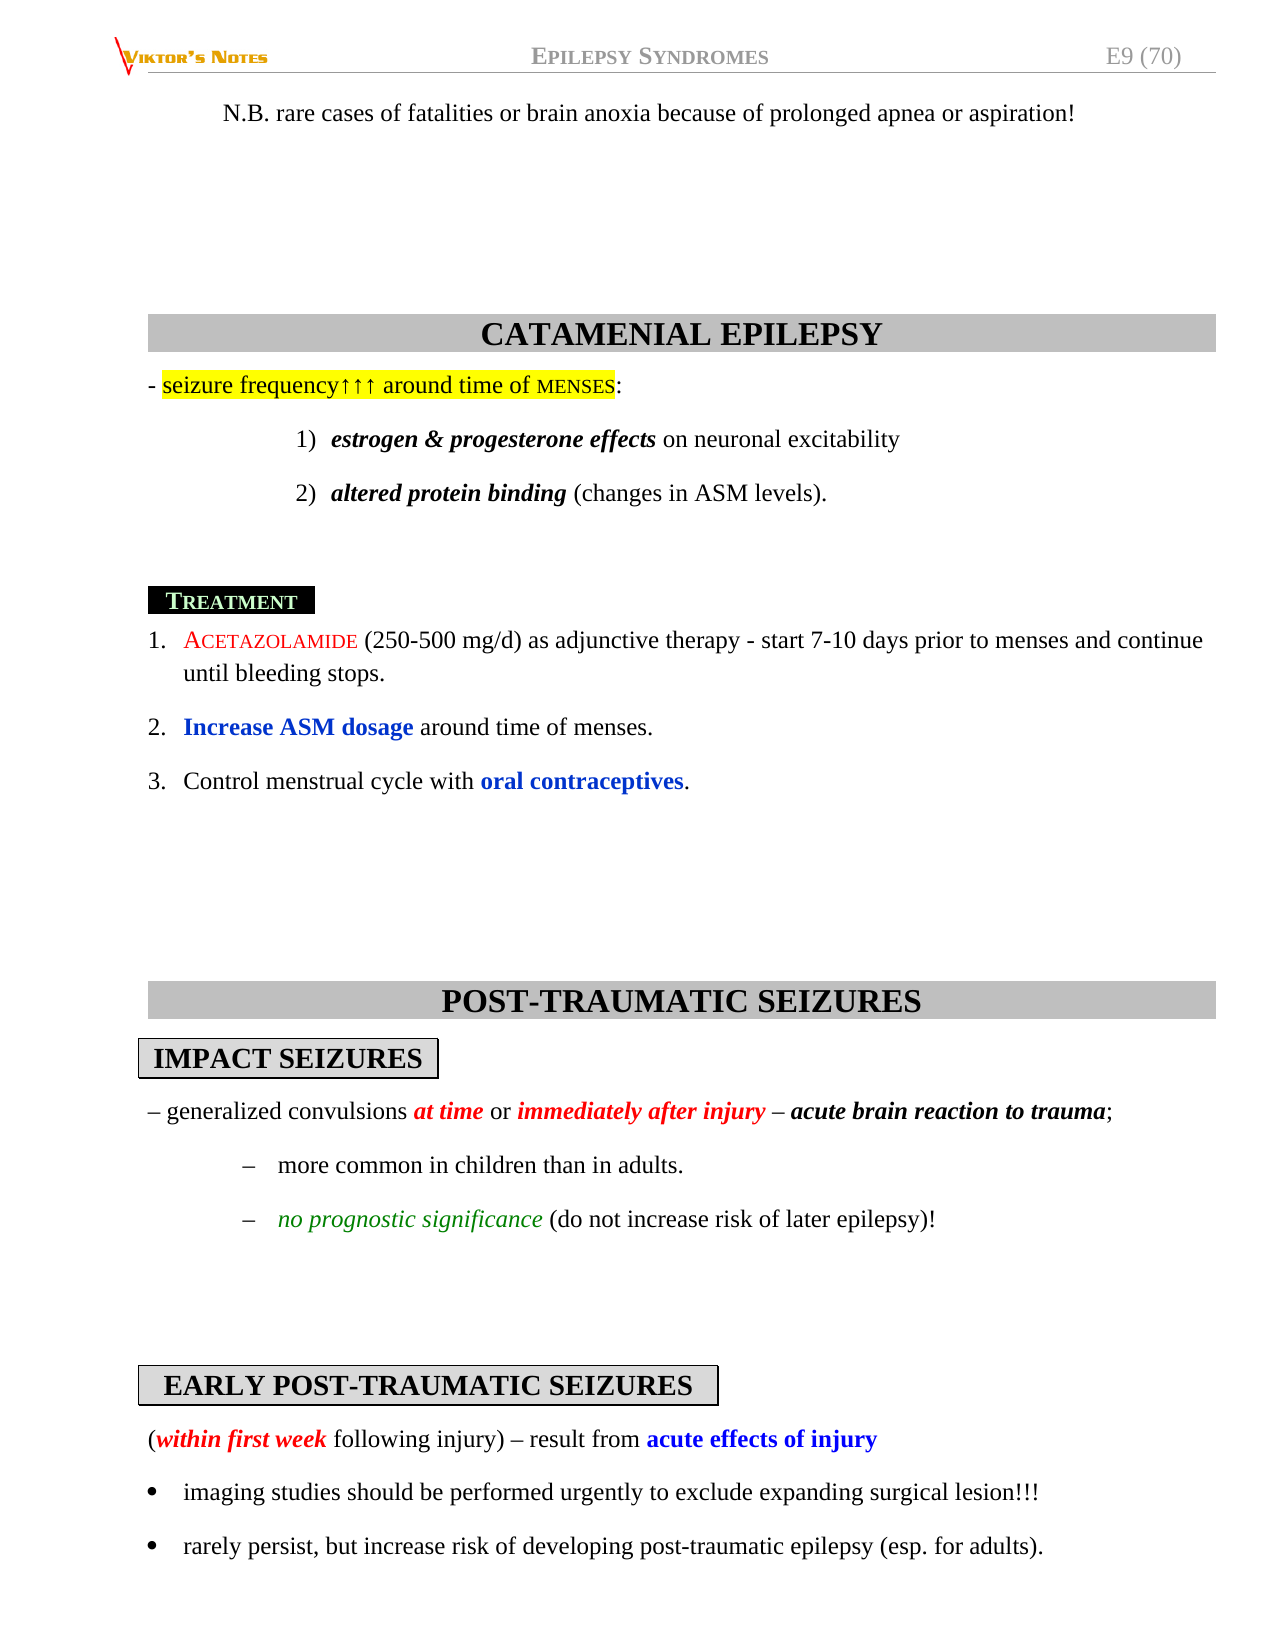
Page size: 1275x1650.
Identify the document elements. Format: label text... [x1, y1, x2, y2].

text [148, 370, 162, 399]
text (within first week following injury) – result from acute effects of injury [148, 1424, 1216, 1452]
text Catamenial Epilepsy [148, 314, 1216, 352]
list rarely persist, but increase risk of developing post-traumatic epilepsy (esp. for adults). [148, 1531, 1216, 1560]
text Impact seizures [139, 1039, 437, 1077]
list altered protein binding (changes in ASM levels). [295, 478, 1216, 507]
list no prognostic significance (do not increase risk of later epilepsy)! [242, 1204, 1216, 1232]
text Early post-traumatic seizures [139, 1366, 717, 1404]
list more common in children than in adults. [242, 1150, 1216, 1179]
list imaging studies should be performed urgently to exclude expanding surgical lesion!!! [148, 1477, 1216, 1506]
text – generalized convulsions at time or immediately after injury – acute brain reaction to trauma; [148, 1096, 1216, 1125]
list Control menstrual cycle with oral contraceptives. [148, 766, 1216, 794]
list Increase ASM dosage around time of menses. [148, 712, 1216, 741]
list estrogen & progesterone effects on neuronal excitability [295, 424, 1216, 453]
text N.B. rare cases of fatalities or brain anoxia because of prolonged apnea or aspiration! [223, 98, 1216, 127]
picture [112, 37, 269, 78]
list Acetazolamide (250-500 mg/d) as adjunctive therapy - start 7-10 days prior to menses and continue until bleeding stops. [148, 625, 1216, 687]
text Treatment [148, 586, 315, 614]
text - seizure frequency↑↑↑ around time of menses: [615, 370, 1216, 399]
text Post-traumatic Seizures [148, 981, 1216, 1019]
